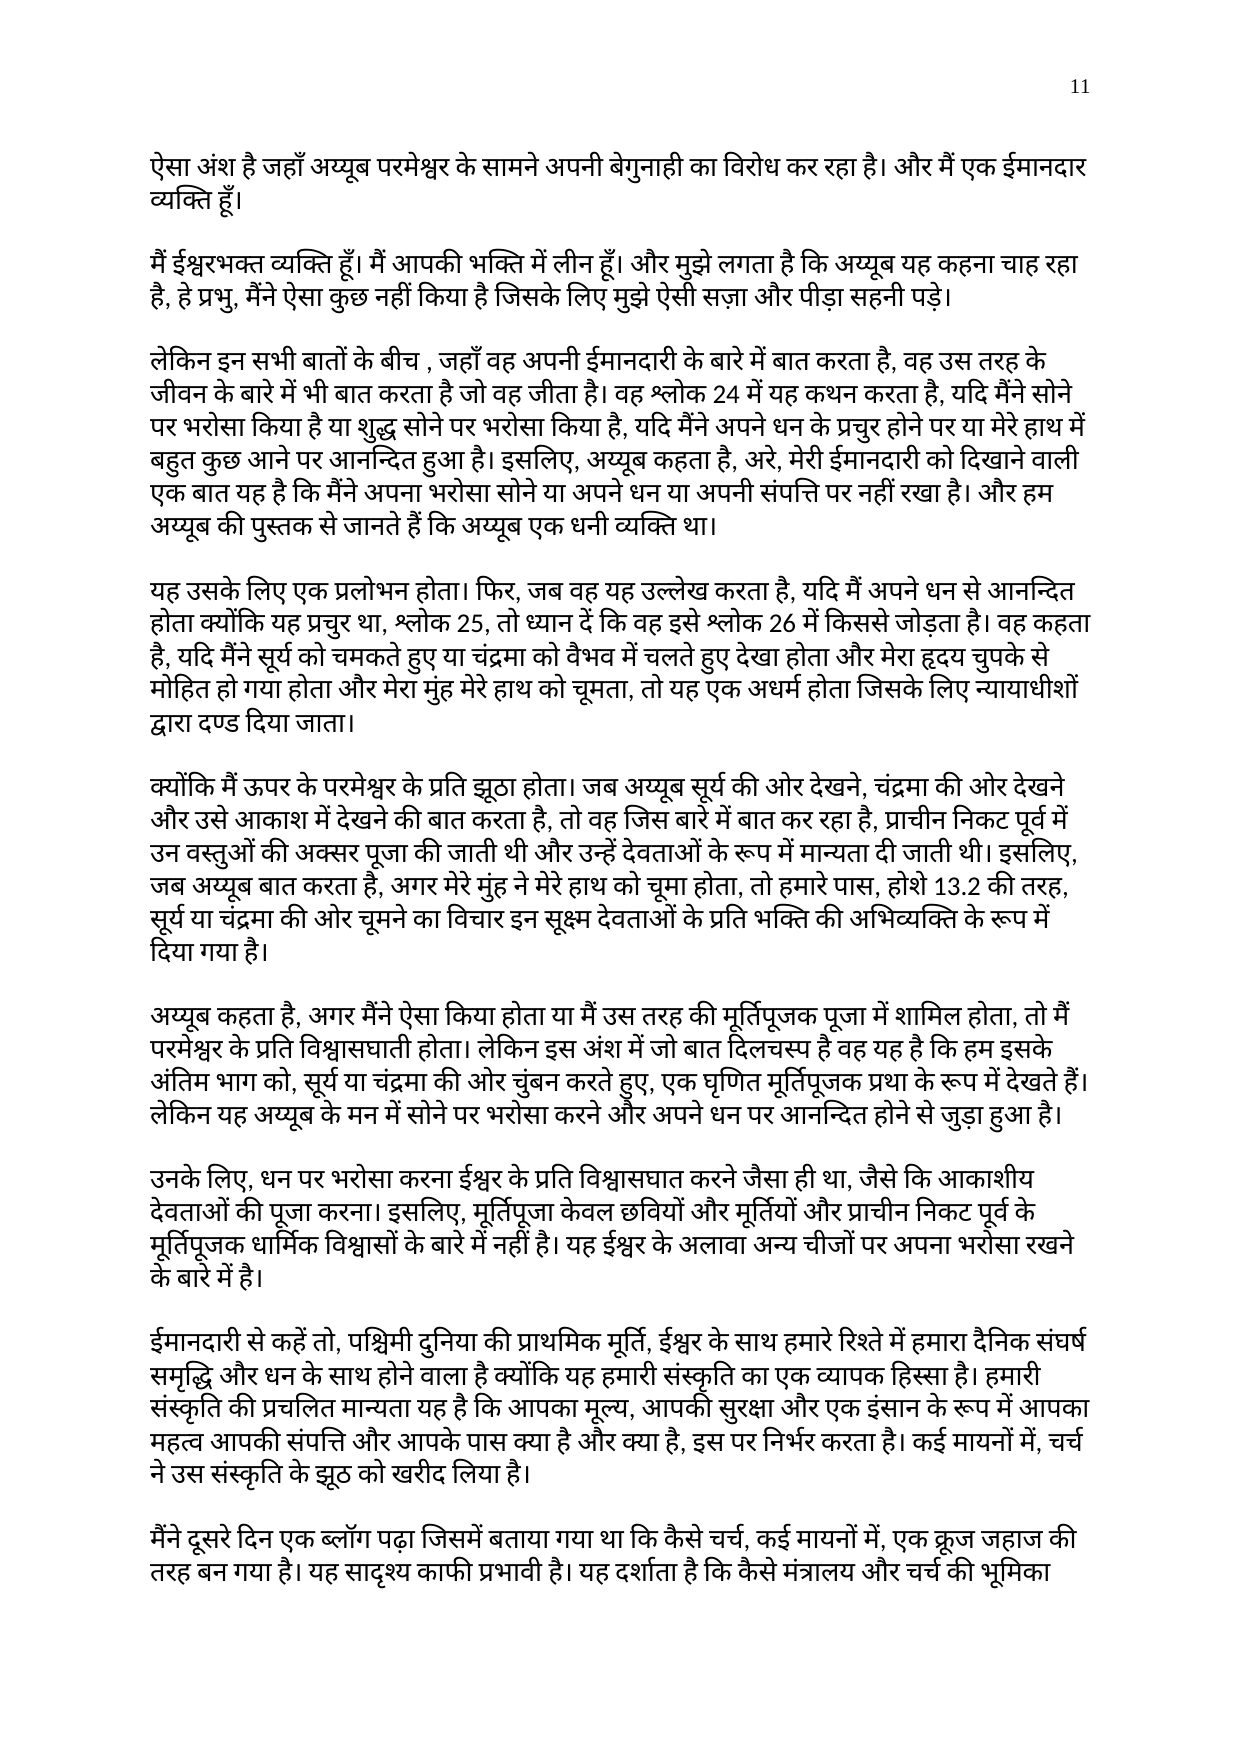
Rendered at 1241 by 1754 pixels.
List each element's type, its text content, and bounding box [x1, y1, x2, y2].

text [150, 150, 1090, 216]
text ईमानदारी से कहें तो, पश्चिमी दुनिया की प्राथमिक मूर्ति, ईश्वर के साथ हमारे रिश्ते में हमारा दैनिक संघर्ष समृद्धि और धन के साथ होने वाला है क्योंकि यह हमारी संस्कृति का एक व्यापक हिस्सा है। हमारी संस्कृति की प्रचलित मान्यता यह है कि आपका मूल्य, आपकी सुरक्षा और एक इंसान के रूप में आपका महत्व आपकी संपत्ति और आपके पास क्या है और क्या है, इस पर निर्भर करता है। कई मायनों में, चर्च ने उस संस्कृति के झूठ को खरीद लिया है। [150, 1326, 1090, 1491]
text लेकिन इन सभी बातों के बीच , जहाँ वह अपनी ईमानदारी के बारे में बात करता है, वह उस तरह के जीवन के बारे में भी बात करता है जो वह जीता है। वह श्लोक 24 में यह कथन करता है, यदि मैंने सोने पर भरोसा किया है या शुद्ध सोने पर भरोसा किया है, यदि मैंने अपने धन के प्रचुर होने पर या मेरे हाथ में बहुत कुछ आने पर आनन्दित हुआ है। इसलिए, अय्यूब कहता है, अरे, मेरी ईमानदारी को दिखाने वाली एक बात यह है कि मैंने अपना भरोसा सोने या अपने धन या अपनी संपत्ति पर नहीं रखा है। और हम अय्यूब की पुस्तक से जानते हैं कि अय्यूब एक धनी व्यक्ति था। [150, 344, 1090, 542]
text अय्यूब कहता है, अगर मैंने ऐसा किया होता या मैं उस तरह की मूर्तिपूजक पूजा में शामिल होता, तो मैं परमेश्वर के प्रति विश्वासघाती होता। लेकिन इस अंश में जो बात दिलचस्प है वह यह है कि हम इसके अंतिम भाग को, सूर्य या चंद्रमा की ओर चुंबन करते हुए, एक घृणित मूर्तिपूजक प्रथा के रूप में देखते हैं। लेकिन यह अय्यूब के मन में सोने पर भरोसा करने और अपने धन पर आनन्दित होने से जुड़ा हुआ है। [150, 999, 1090, 1131]
text क्योंकि मैं ऊपर के परमेश्वर के प्रति झूठा होता। जब अय्यूब सूर्य की ओर देखने, चंद्रमा की ओर देखने और उसे आकाश में देखने की बात करता है, तो वह जिस बारे में बात कर रहा है, प्राचीन निकट पूर्व में उन वस्तुओं की अक्सर पूजा की जाती थी और उन्हें देवताओं के रूप में मान्यता दी जाती थी। इसलिए, जब अय्यूब बात करता है, अगर मेरे मुंह ने मेरे हाथ को चूमा होता, तो हमारे पास, होशे 13.2 की तरह, सूर्य या चंद्रमा की ओर चूमने का विचार इन सूक्ष्म देवताओं के प्रति भक्ति की अभिव्यक्ति के रूप में दिया गया है। [150, 770, 1090, 968]
text उनके लिए, धन पर भरोसा करना ईश्वर के प्रति विश्वासघात करने जैसा ही था, जैसे कि आकाशीय देवताओं की पूजा करना। इसलिए, मूर्तिपूजा केवल छवियों और मूर्तियों और प्राचीन निकट पूर्व के मूर्तिपूजक धार्मिक विश्वासों के बारे में नहीं है। यह ईश्वर के अलावा अन्य चीजों पर अपना भरोसा रखने के बारे में है। [150, 1162, 1090, 1294]
text यह उसके लिए एक प्रलोभन होता। फिर, जब वह यह उल्लेख करता है, यदि मैं अपने धन से आनन्दित होता क्योंकि यह प्रचुर था, श्लोक 25, तो ध्यान दें कि वह इसे श्लोक 26 में किससे जोड़ता है। वह कहता है, यदि मैंने सूर्य को चमकते हुए या चंद्रमा को वैभव में चलते हुए देखा होता और मेरा हृदय चुपके से मोहित हो गया होता और मेरा मुंह मेरे हाथ को चूमता, तो यह एक अधर्म होता जिसके लिए न्यायाधीशों द्वारा दण्ड दिया जाता। [150, 574, 1090, 739]
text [150, 1522, 1090, 1588]
text मैं ईश्वरभक्त व्यक्ति हूँ। मैं आपकी भक्ति में लीन हूँ। और मुझे लगता है कि अय्यूब यह कहना चाह रहा है, हे प्रभु, मैंने ऐसा कुछ नहीं किया है जिसके लिए मुझे ऐसी सज़ा और पीड़ा सहनी पड़े। [150, 247, 1090, 313]
